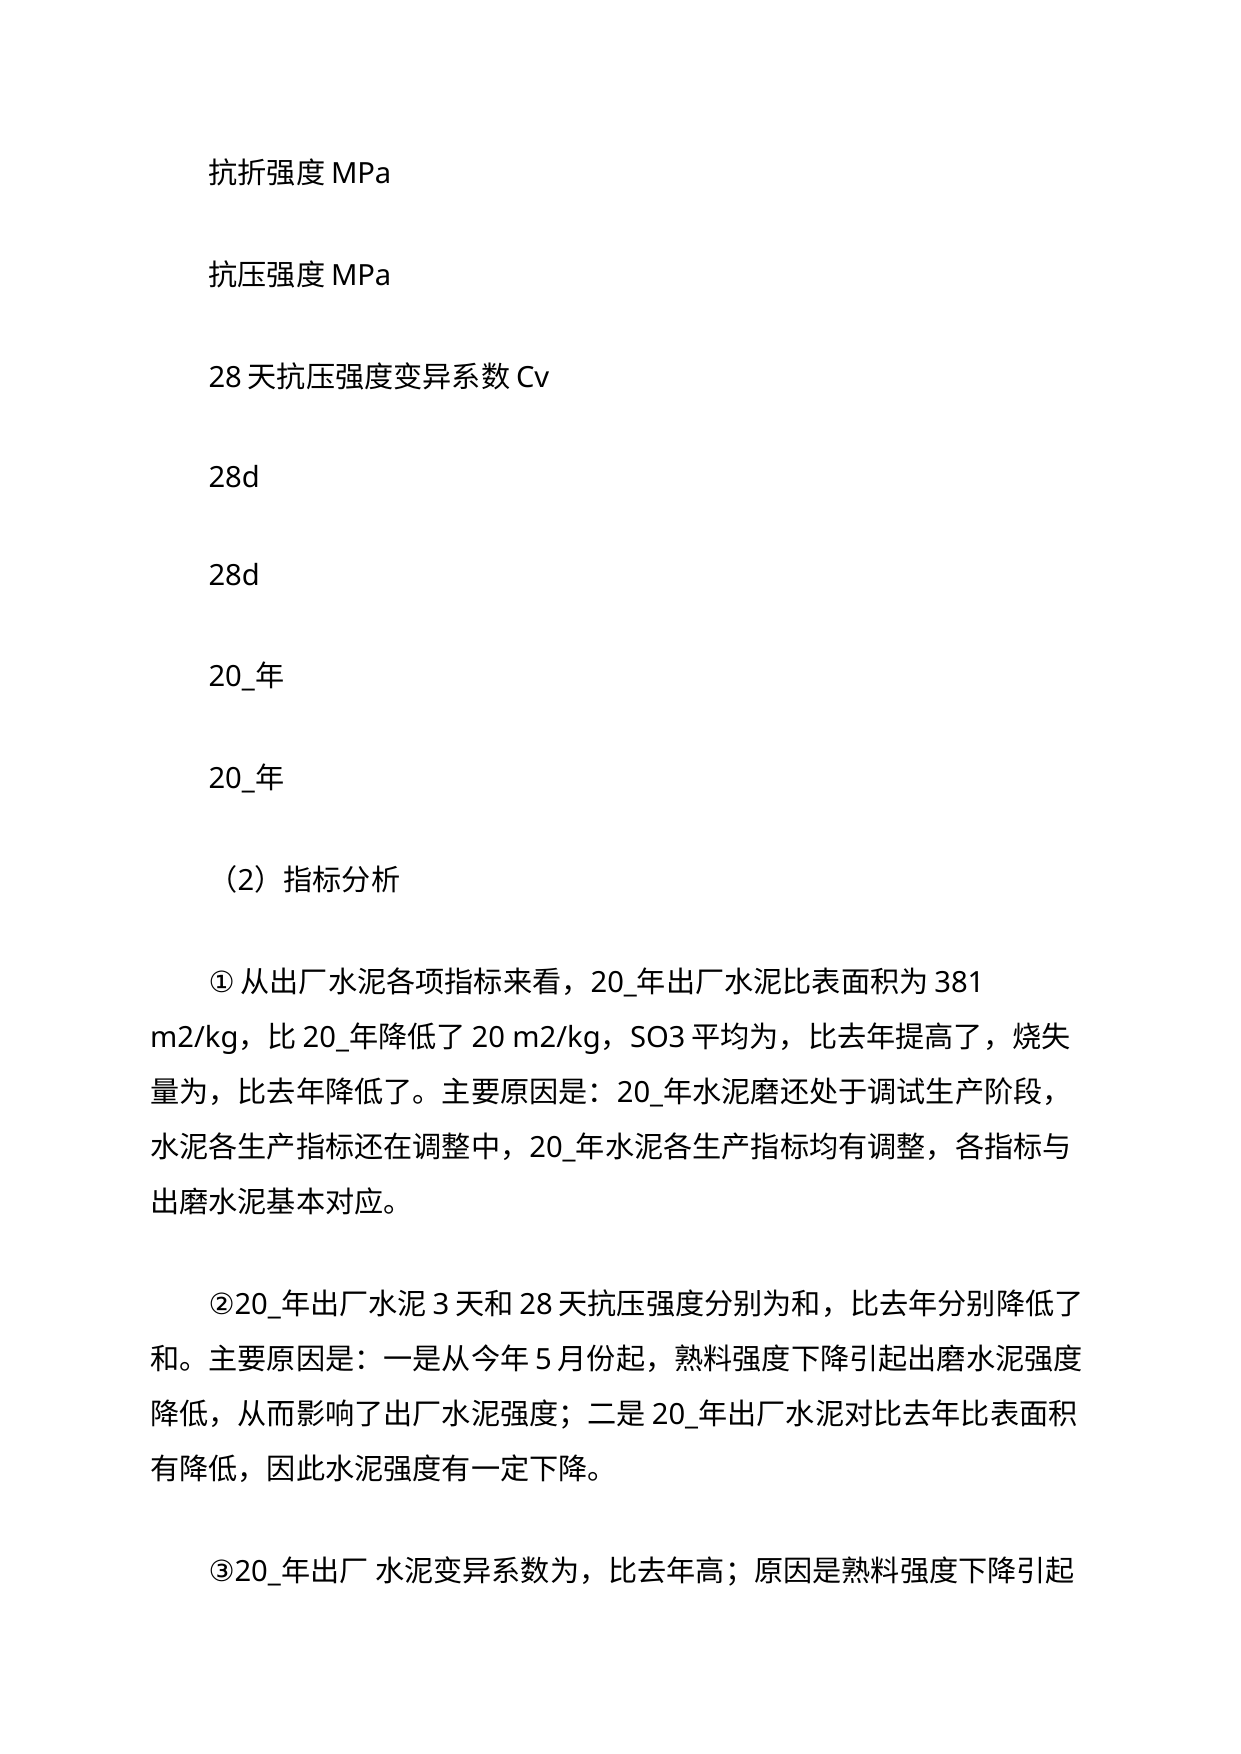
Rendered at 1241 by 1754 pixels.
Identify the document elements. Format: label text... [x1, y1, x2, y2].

text ②20_年出厂水泥3天和28天抗压强度分别为和，比去年分别降低了和。主要原因是：一是从今年5月份起，熟料强度下降引起出磨水泥强度降低，从而影响了出厂水泥强度；二是20_年出厂水泥对比去年比表面积有降低，因此水泥强度有一定下降。 [150, 1281, 1090, 1488]
text 28d [150, 554, 1090, 594]
text 28天抗压强度变异系数Cv [150, 354, 1090, 396]
text 抗压强度MPa [150, 252, 1090, 294]
text 28d [150, 456, 1090, 496]
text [150, 1547, 1090, 1590]
text 20_年 [150, 755, 1090, 797]
text ①从出厂水泥各项指标来看，20_年出厂水泥比表面积为381 m2/kg，比20_年降低了20 m2/kg，SO3平均为，比去年提高了，烧失量为，比去年降低了。主要原因是：20_年水泥磨还处于调试生产阶段，水泥各生产指标还在调整中，20_年水泥各生产指标均有调整，各指标与出磨水泥基本对应。 [150, 959, 1090, 1221]
text （2）指标分析 [150, 857, 1090, 899]
text 20_年 [150, 653, 1090, 695]
text 抗折强度MPa [150, 150, 1090, 192]
